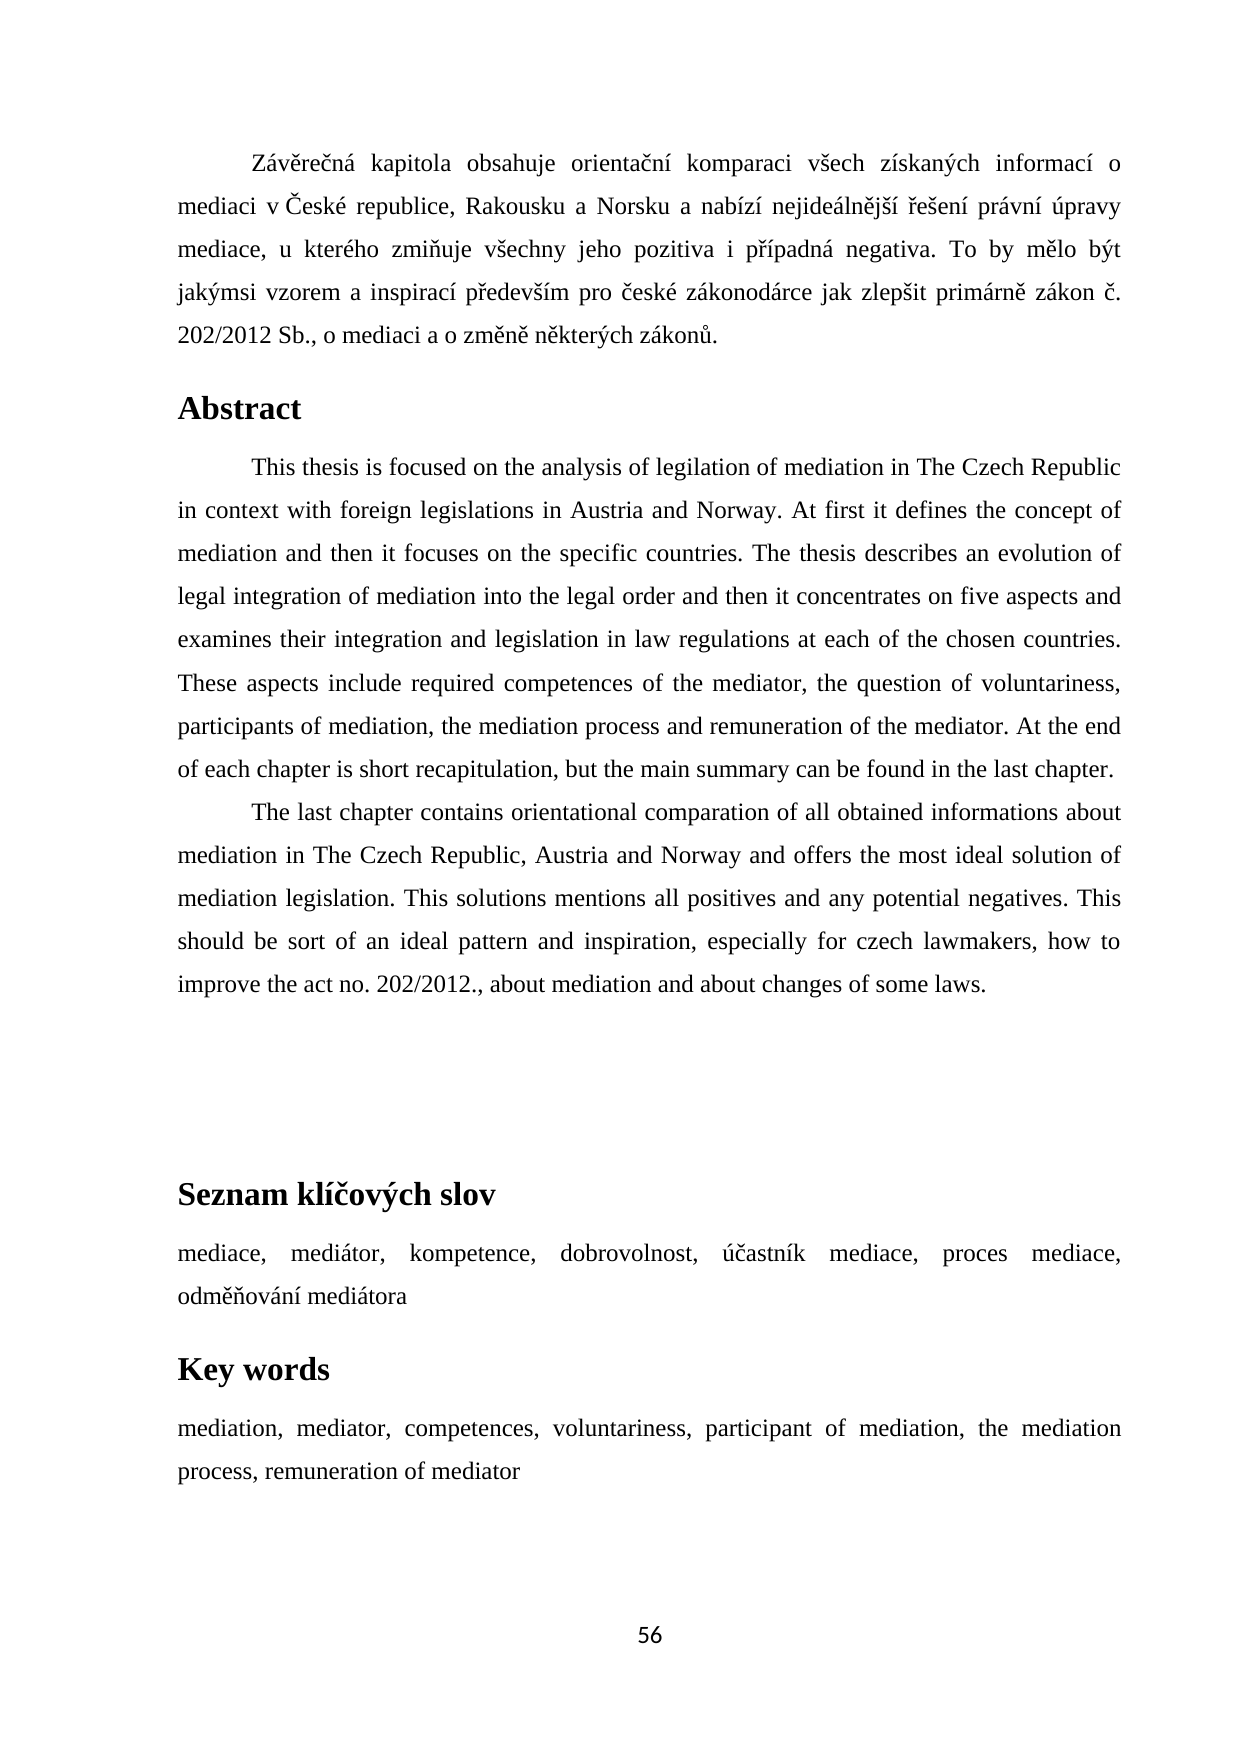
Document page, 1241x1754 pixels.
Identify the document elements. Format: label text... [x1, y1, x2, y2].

text Závěrečná kapitola obsahuje orientační komparaci všech získaných informací o mediaci v České republice, Rakousku a Norsku a nabízí nejideálnější řešení právní úpravy mediace, u kterého zmiňuje všechny jeho pozitiva i případná negativa. To by mělo být jakýmsi vzorem a inspirací především pro české zákonodárce jak zlepšit primárně zákon č. 202/2012 Sb., o mediaci a o změně některých zákonů. [177, 148, 1122, 349]
text mediace, mediátor, kompetence, dobrovolnost, účastník mediace, proces mediace, odměňování mediátora [177, 1238, 1122, 1309]
subtitle Seznam klíčových slov [177, 1174, 1122, 1212]
text mediation, mediator, competences, voluntariness, participant of mediation, the mediation process, remuneration of mediator [177, 1413, 1122, 1484]
text The last chapter contains orientational comparation of all obtained informations about mediation in The Czech Republic, Austria and Norway and offers the most ideal solution of mediation legislation. This solutions mentions all positives and any potential negatives. This should be sort of an ideal pattern and inspiration, especially for czech lawmakers, how to improve the act no. 202/2012., about mediation and about changes of some laws. [177, 797, 1122, 998]
subtitle Key words [177, 1349, 1122, 1387]
subtitle Abstract [177, 388, 1122, 427]
text This thesis is focused on the analysis of legilation of mediation in The Czech Republic in context with foreign legislations in Austria and Norway. At first it defines the concept of mediation and then it focuses on the specific countries. The thesis describes an evolution of legal integration of mediation into the legal order and then it concentrates on five aspects and examines their integration and legislation in law regulations at each of the chosen countries. These aspects include required competences of the mediator, the question of voluntariness, participants of mediation, the mediation process and remuneration of the mediator. At the end of each chapter is short recapitulation, but the main summary can be found in the last chapter. [177, 452, 1122, 783]
